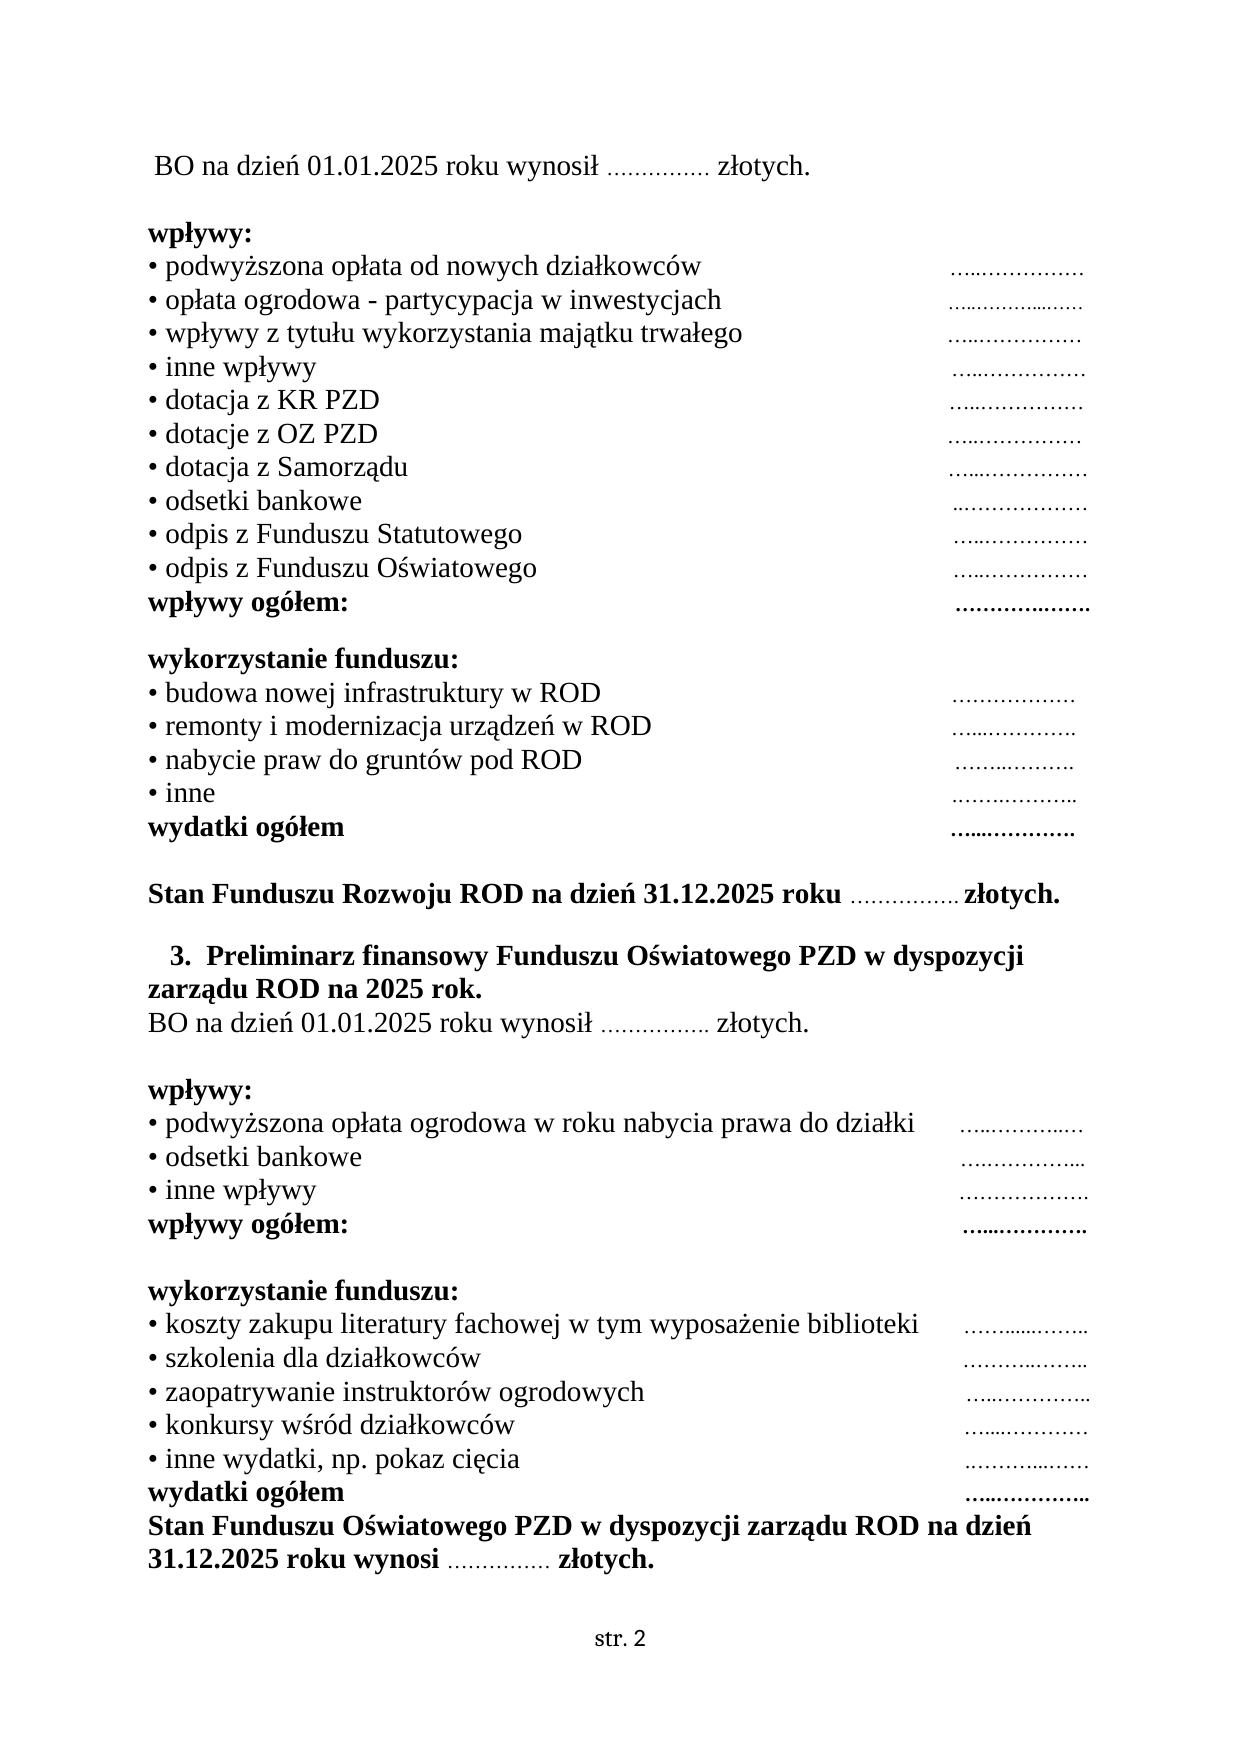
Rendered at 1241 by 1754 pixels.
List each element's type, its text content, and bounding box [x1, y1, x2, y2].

text wpływy ogółem: ………….……. [148, 584, 1093, 617]
text • szkolenia dla działkowców ………..…….. [148, 1340, 1093, 1374]
text wykorzystanie funduszu: [148, 641, 1093, 675]
text • koszty zakupu literatury fachowej w tym wyposażenie biblioteki ……......…….. [148, 1307, 1093, 1340]
text • remonty i modernizacja urządzeń w ROD …...…………. [148, 708, 1093, 742]
text • konkursy wśród działkowców …....………… [148, 1407, 1093, 1441]
text • odsetki bankowe ….…………... [148, 1139, 1093, 1172]
text 3. Preliminarz finansowy Funduszu Oświatowego PZD w dyspozycji zarządu ROD na 2025 rok. [148, 938, 1093, 1005]
text • wpływy z tytułu wykorzystania majątku trwałego …..…………… [148, 315, 1093, 349]
text • opłata ogrodowa - partycypacja w inwestycjach …..………...…… [148, 282, 1093, 315]
text • budowa nowej infrastruktury w ROD ……………… [148, 675, 1093, 708]
text wpływy: [148, 215, 1093, 248]
text • dotacje z OZ PZD …..…………… [148, 416, 1093, 449]
text • odsetki bankowe ..……………… [148, 483, 1093, 517]
text BO na dzień 01.01.2025 roku wynosił …………… złotych. [148, 148, 1093, 181]
text Stan Funduszu Oświatowego PZD w dyspozycji zarządu ROD na dzień 31.12.2025 roku wynosi …………… złotych. [148, 1508, 1093, 1575]
text BO na dzień 01.01.2025 roku wynosił ……………. złotych. [148, 1005, 1093, 1038]
text • inne .…….……….. [148, 775, 1093, 809]
text • nabycie praw do gruntów pod ROD ……..………. [148, 742, 1093, 775]
text • inne wpływy …..…………… [148, 349, 1093, 382]
text • zaopatrywanie instruktorów ogrodowych …..………….. [148, 1374, 1093, 1407]
text • podwyższona opłata ogrodowa w roku nabycia prawa do działki …..………..… [148, 1105, 1093, 1139]
text • dotacja z KR PZD …..…………… [148, 382, 1093, 416]
text • dotacja z Samorządu …...…………… [148, 449, 1093, 483]
text Stan Funduszu Rozwoju ROD na dzień 31.12.2025 roku ……………. złotych. [148, 876, 1093, 909]
text wpływy: [148, 1072, 1093, 1105]
text wykorzystanie funduszu: [148, 1273, 1093, 1307]
text • podwyższona opłata od nowych działkowców …..…………… [148, 248, 1093, 282]
text wydatki ogółem …..………….. [148, 1474, 1093, 1508]
text • inne wpływy ………………. [148, 1172, 1093, 1206]
text wydatki ogółem …...…………. [148, 809, 1093, 842]
text • inne wydatki, np. pokaz cięcia .………...…… [148, 1441, 1093, 1474]
text • odpis z Funduszu Statutowego …..…………… [148, 517, 1093, 550]
text wpływy ogółem: …...…………. [148, 1206, 1093, 1239]
text • odpis z Funduszu Oświatowego …..…………… [148, 550, 1093, 584]
